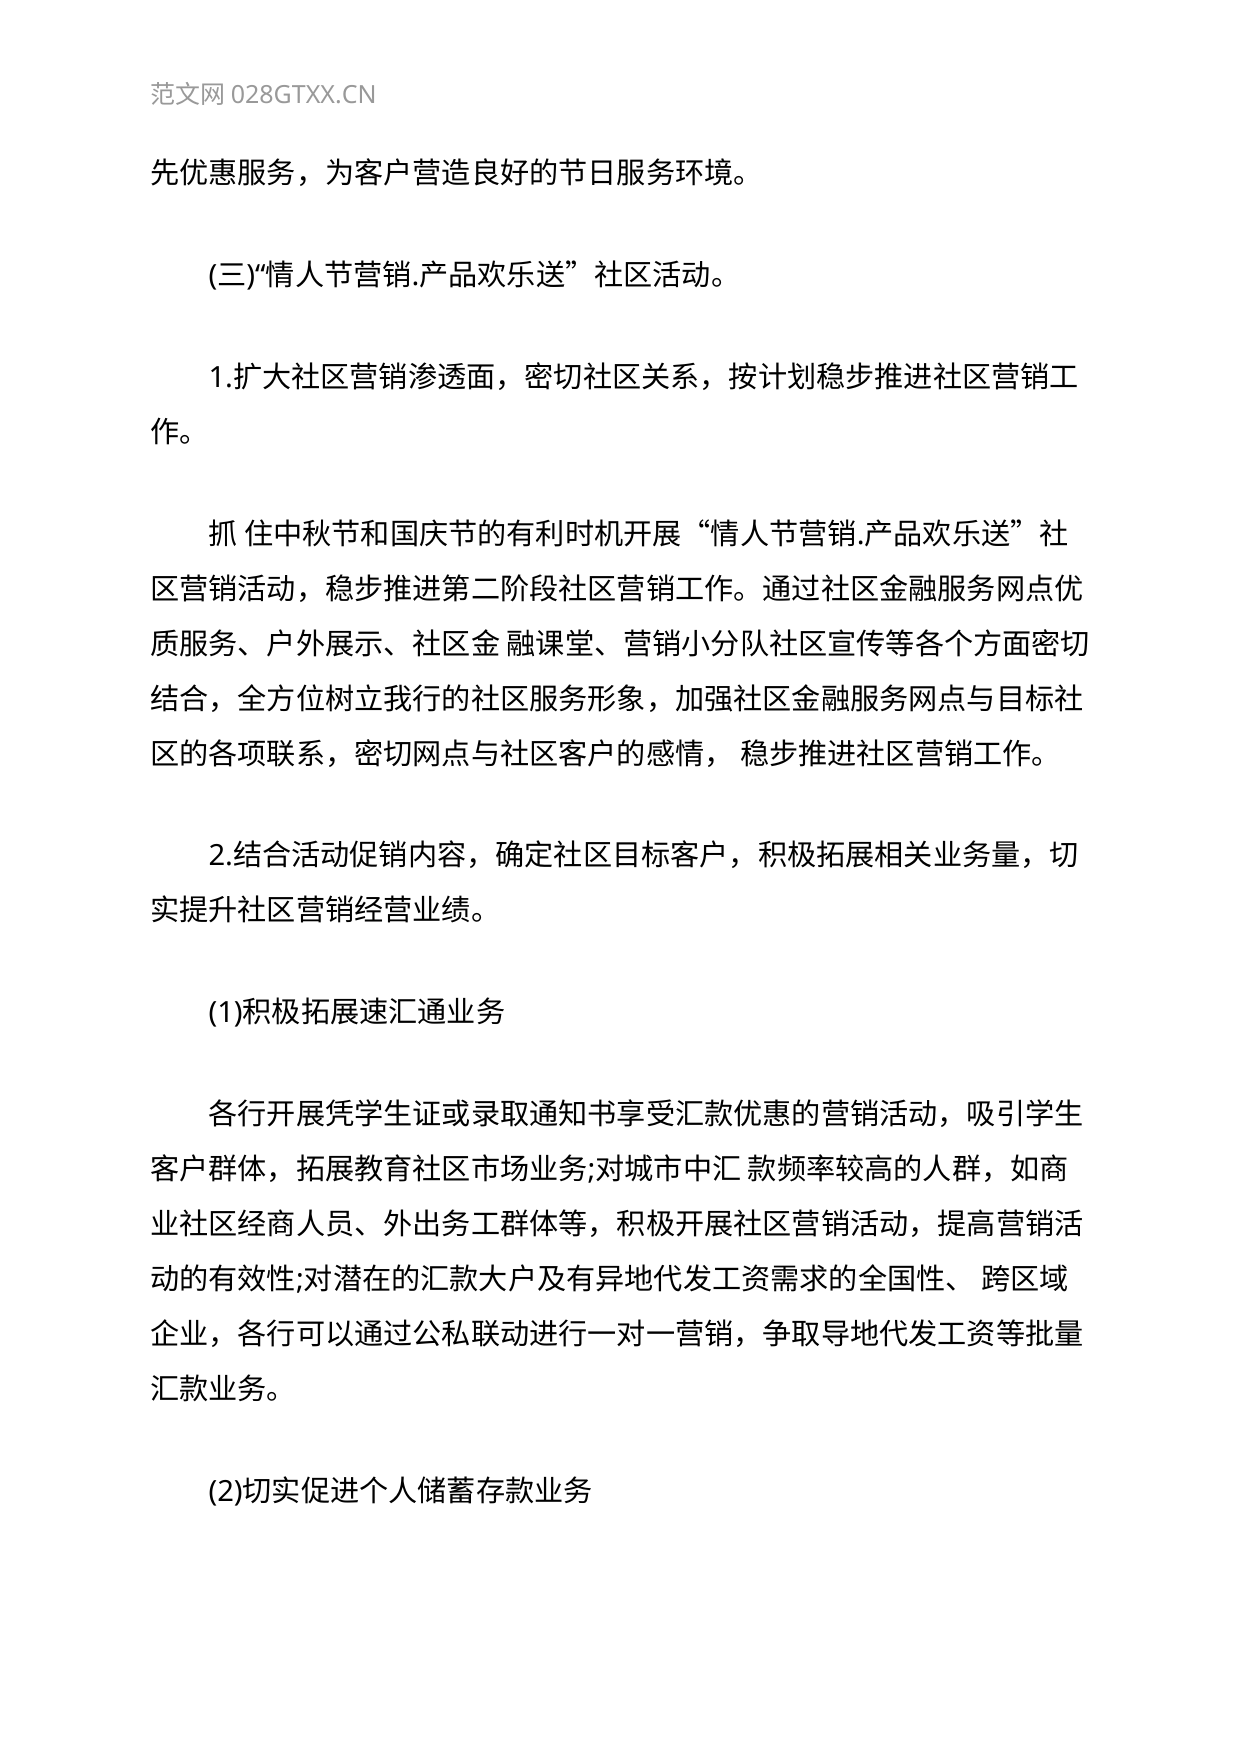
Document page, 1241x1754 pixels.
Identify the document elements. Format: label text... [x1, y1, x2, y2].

text (三)“情人节营销.产品欢乐送”社区活动。 [150, 252, 1090, 294]
text 各行开展凭学生证或录取通知书享受汇款优惠的营销活动，吸引学生客户群体，拓展教育社区市场业务;对城市中汇 款频率较高的人群，如商业社区经商人员、外出务工群体等，积极开展社区营销活动，提高营销活动的有效性;对潜在的汇款大户及有异地代发工资需求的全国性、 跨区域企业，各行可以通过公私联动进行一对一营销，争取导地代发工资等批量汇款业务。 [150, 1091, 1090, 1408]
text 抓 住中秋节和国庆节的有利时机开展“情人节营销.产品欢乐送”社区营销活动，稳步推进第二阶段社区营销工作。通过社区金融服务网点优质服务、户外展示、社区金 融课堂、营销小分队社区宣传等各个方面密切结合，全方位树立我行的社区服务形象，加强社区金融服务网点与目标社区的各项联系，密切网点与社区客户的感情， 稳步推进社区营销工作。 [150, 511, 1090, 772]
text 1.扩大社区营销渗透面，密切社区关系，按计划稳步推进社区营销工作。 [150, 354, 1090, 451]
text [150, 150, 1090, 192]
text (1)积极拓展速汇通业务 [150, 989, 1090, 1031]
text (2)切实促进个人储蓄存款业务 [150, 1467, 1090, 1509]
text 2.结合活动促销内容，确定社区目标客户，积极拓展相关业务量，切实提升社区营销经营业绩。 [150, 832, 1090, 929]
